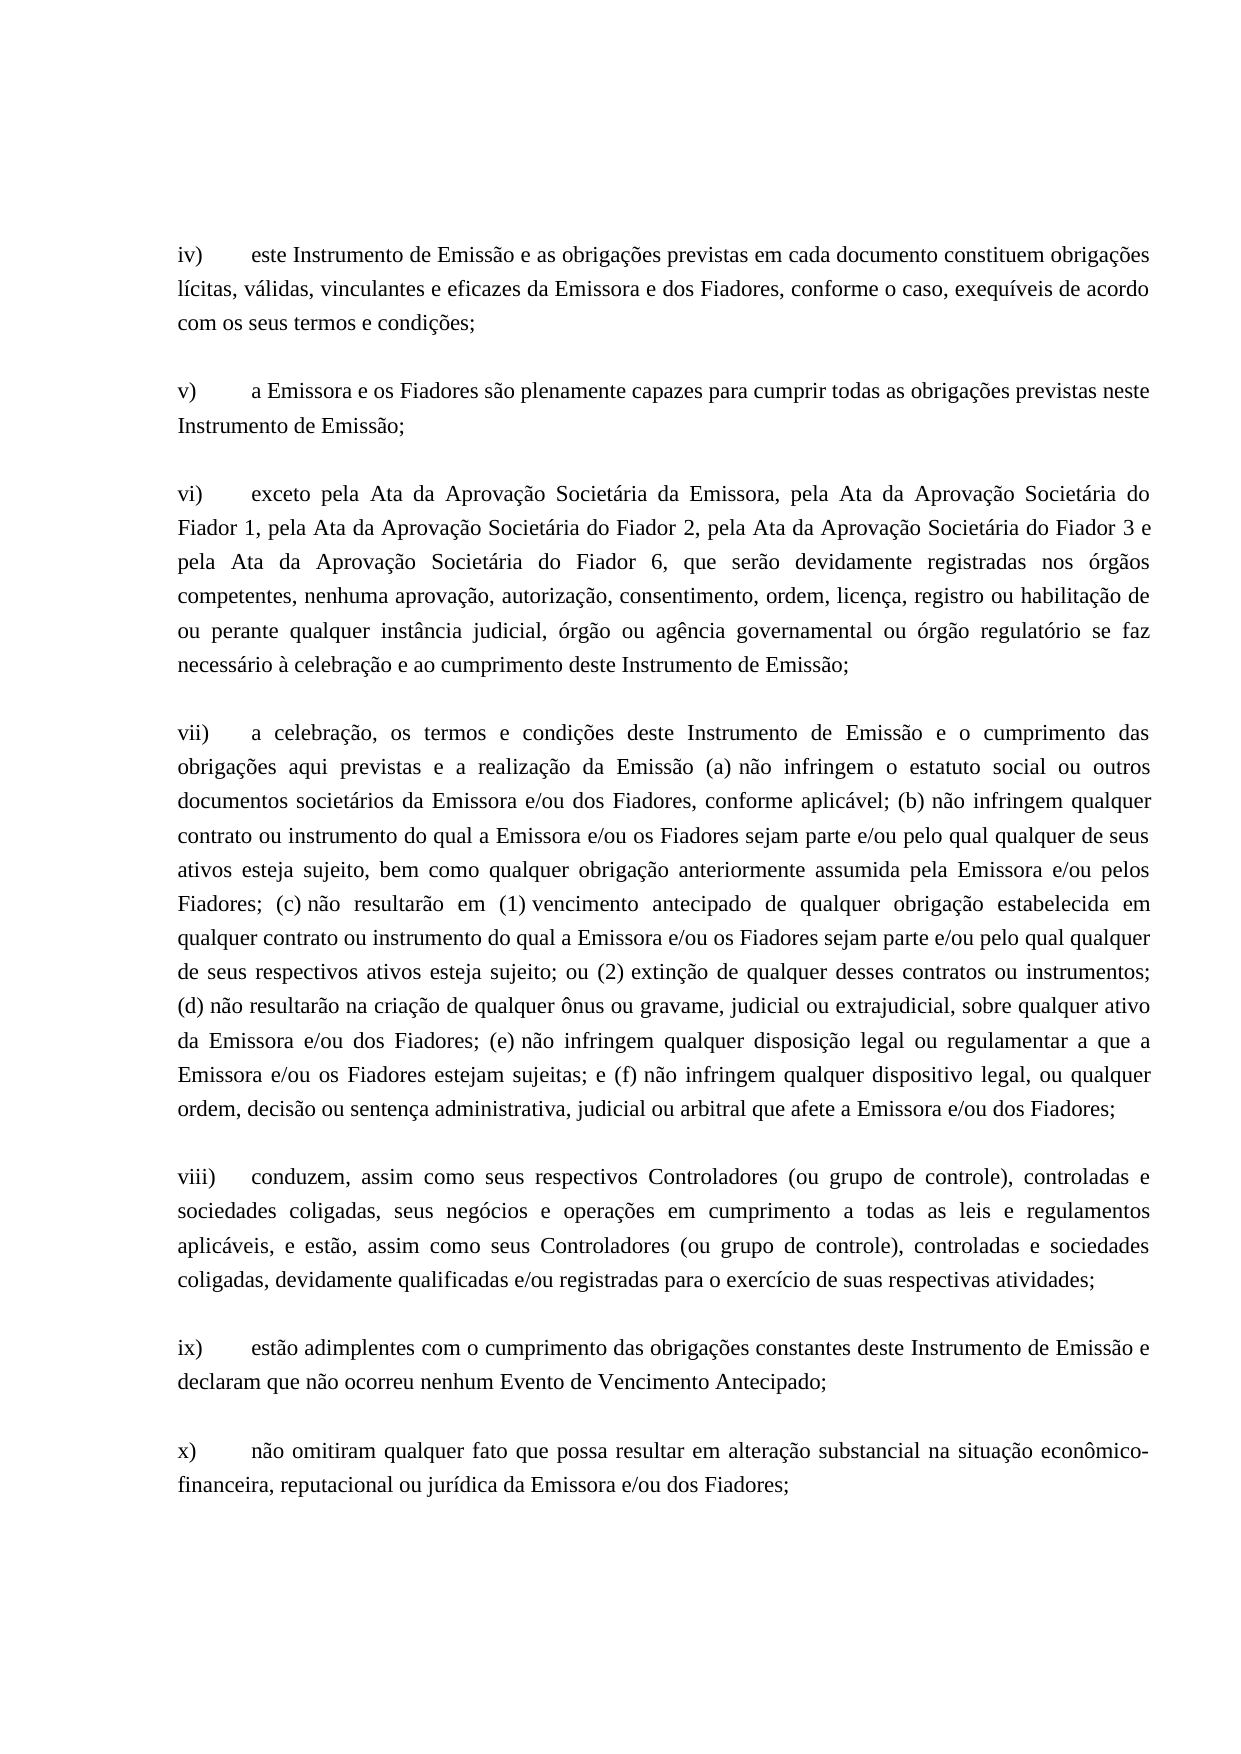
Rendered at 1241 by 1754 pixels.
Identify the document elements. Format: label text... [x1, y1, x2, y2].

list a celebração, os termos e condições deste Instrumento de Emissão e o cumprimento das obrigações aqui previstas e a realização da Emissão (a) não infringem o estatuto social ou outros documentos societários da Emissora e/ou dos Fiadores, conforme aplicável; (b) não infringem qualquer contrato ou instrumento do qual a Emissora e/ou os Fiadores sejam parte e/ou pelo qual qualquer de seus ativos esteja sujeito, bem como qualquer obrigação anteriormente assumida pela Emissora e/ou pelos Fiadores; (c) não resultarão em (1) vencimento antecipado de qualquer obrigação estabelecida em qualquer contrato ou instrumento do qual a Emissora e/ou os Fiadores sejam parte e/ou pelo qual qualquer de seus respectivos ativos esteja sujeito; ou (2) extinção de qualquer desses contratos ou instrumentos; (d) não resultarão na criação de qualquer ônus ou gravame, judicial ou extrajudicial, sobre qualquer ativo da Emissora e/ou dos Fiadores; (e) não infringem qualquer disposição legal ou regulamentar a que a Emissora e/ou os Fiadores estejam sujeitas; e (f) não infringem qualquer dispositivo legal, ou qualquer ordem, decisão ou sentença administrativa, judicial ou arbitral que afete a Emissora e/ou dos Fiadores; [177, 719, 1152, 1121]
list exceto pela Ata da Aprovação Societária da Emissora, pela Ata da Aprovação Societária do Fiador 1, pela Ata da Aprovação Societária do Fiador 2, pela Ata da Aprovação Societária do Fiador 3 e pela Ata da Aprovação Societária do Fiador 6, que serão devidamente registradas nos órgãos competentes, nenhuma aprovação, autorização, consentimento, ordem, licença, registro ou habilitação de ou perante qualquer instância judicial, órgão ou agência governamental ou órgão regulatório se faz necessário à celebração e ao cumprimento deste Instrumento de Emissão; [177, 480, 1152, 677]
list não omitiram qualquer fato que possa resultar em alteração substancial na situação econômico-financeira, reputacional ou jurídica da Emissora e/ou dos Fiadores; [177, 1437, 1152, 1497]
list conduzem, assim como seus respectivos Controladores (ou grupo de controle), controladas e sociedades coligadas, seus negócios e operações em cumprimento a todas as leis e regulamentos aplicáveis, e estão, assim como seus Controladores (ou grupo de controle), controladas e sociedades coligadas, devidamente qualificadas e/ou registradas para o exercício de suas respectivas atividades; [177, 1163, 1152, 1292]
list este Instrumento de Emissão e as obrigações previstas em cada documento constituem obrigações lícitas, válidas, vinculantes e eficazes da Emissora e dos Fiadores, conforme o caso, exequíveis de acordo com os seus termos e condições; [177, 241, 1152, 336]
list estão adimplentes com o cumprimento das obrigações constantes deste Instrumento de Emissão e declaram que não ocorreu nenhum Evento de Vencimento Antecipado; [177, 1334, 1152, 1395]
list a Emissora e os Fiadores são plenamente capazes para cumprir todas as obrigações previstas neste Instrumento de Emissão; [177, 378, 1152, 438]
